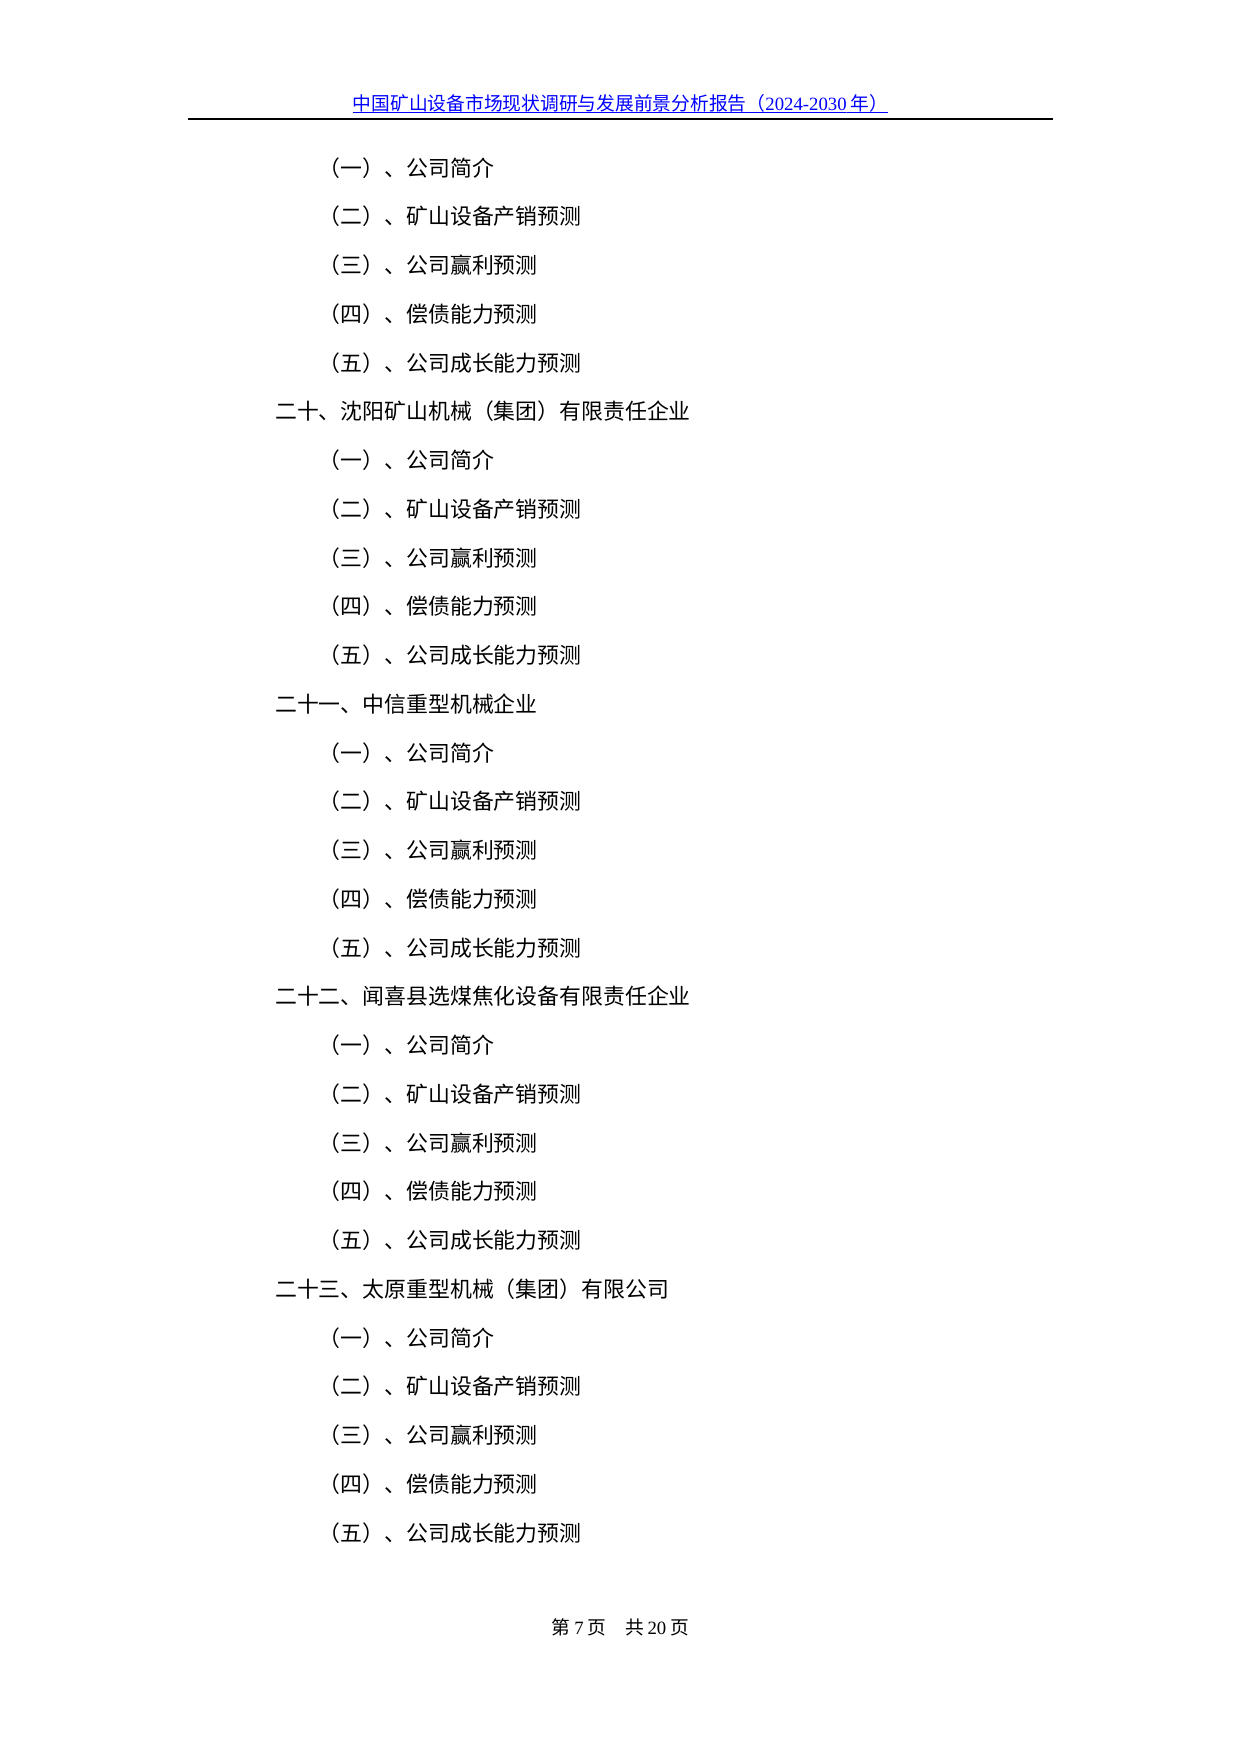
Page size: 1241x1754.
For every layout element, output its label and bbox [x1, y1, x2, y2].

text [187, 150, 1053, 1548]
